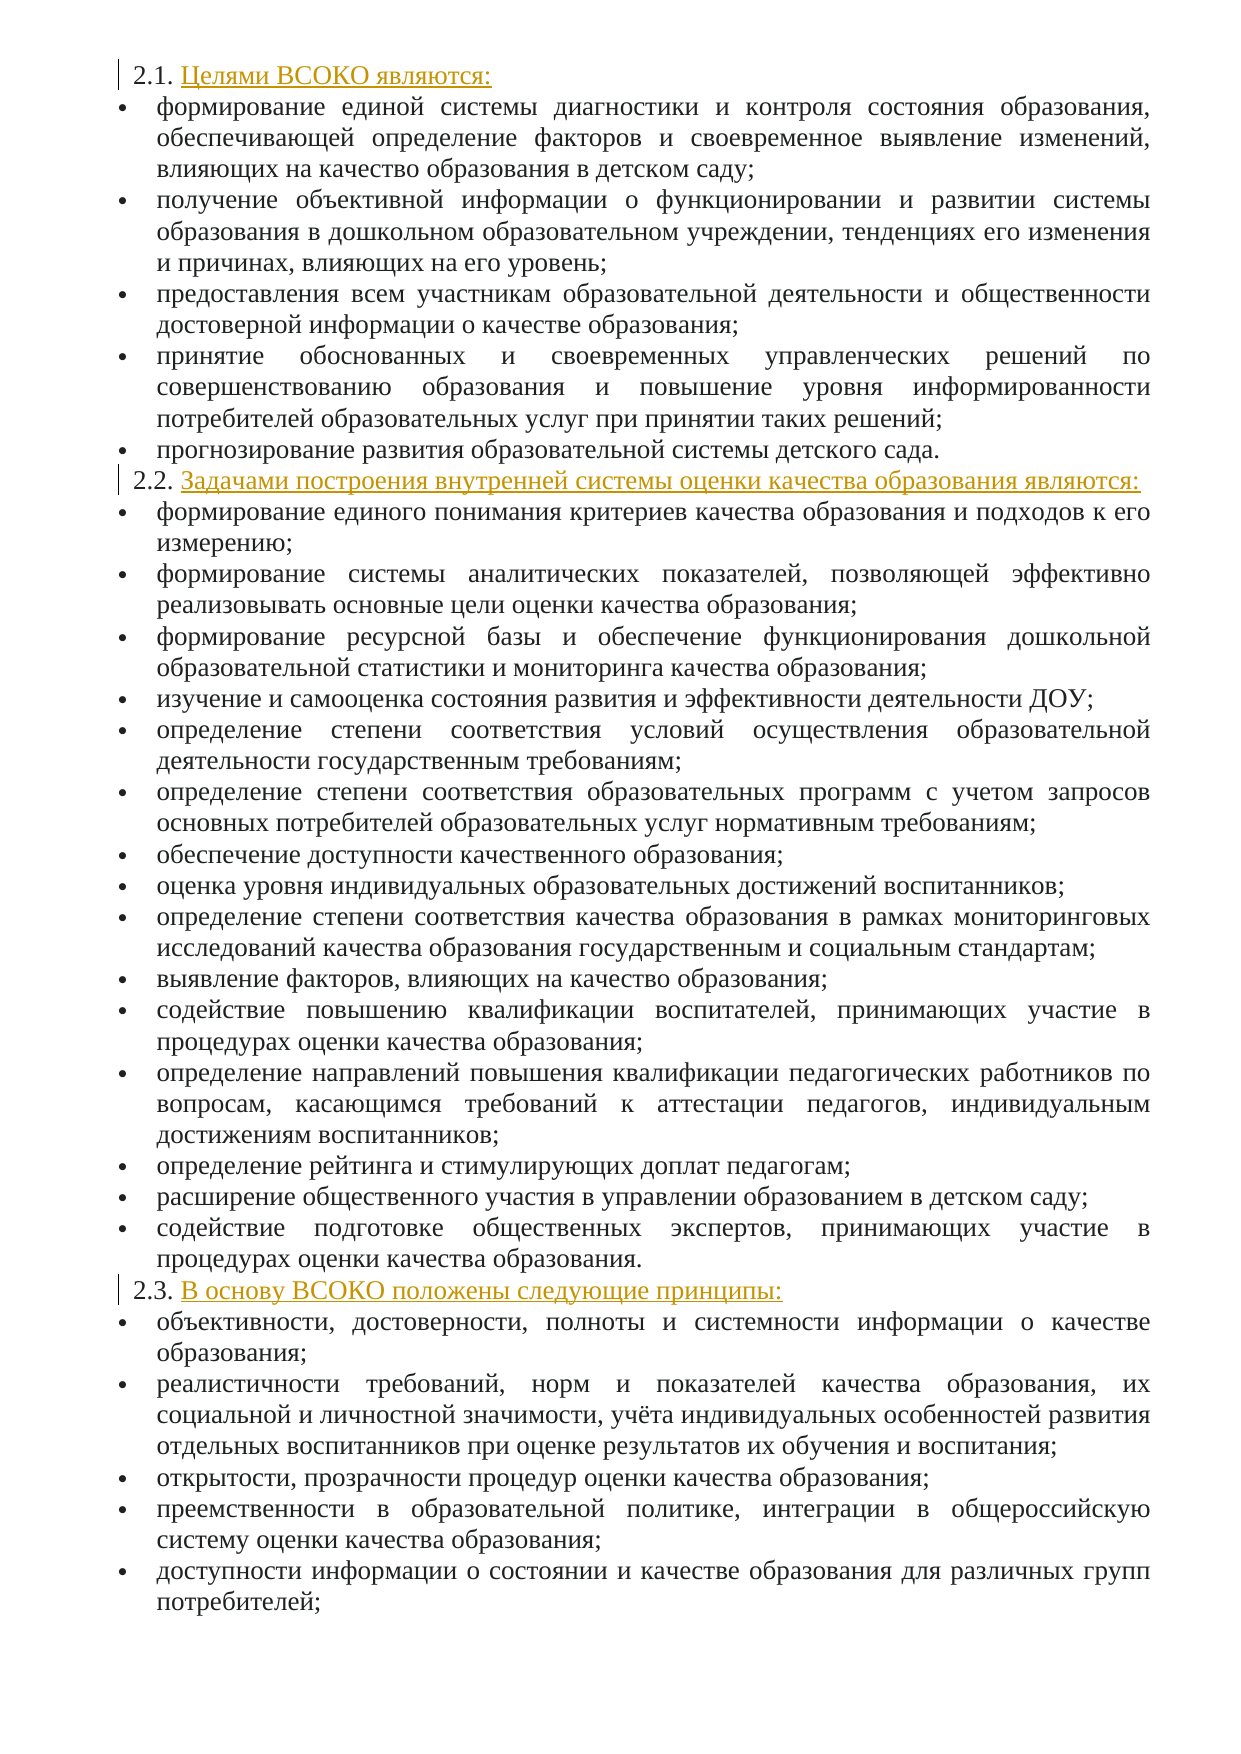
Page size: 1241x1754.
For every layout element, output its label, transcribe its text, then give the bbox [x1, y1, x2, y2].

text 2.3. [133, 1274, 1152, 1305]
list преемственности в образовательной политике, интеграции в общероссийскую систему оценки качества образования; [119, 1492, 1152, 1554]
list определение направлений повышения квалификации педагогических работников по вопросам, касающимся требований к аттестации педагогов, индивидуальным достижениям воспитанников; [119, 1056, 1152, 1149]
list содействие повышению квалификации воспитателей, принимающих участие в процедурах оценки качества образования; [119, 993, 1152, 1056]
list определение степени соответствия образовательных программ с учетом запросов основных потребителей образовательных услуг нормативным требованиям; [119, 775, 1152, 838]
list изучение и самооценка состояния развития и эффективности деятельности ДОУ; [119, 682, 1152, 713]
list формирование ресурсной базы и обеспечение функционирования дошкольной образовательной статистики и мониторинга качества образования; [119, 620, 1152, 682]
list формирование единого понимания критериев качества образования и подходов к его измерению; [119, 495, 1152, 557]
list открытости, прозрачности процедур оценки качества образования; [119, 1461, 1152, 1492]
list определение степени соответствия качества образования в рамках мониторинговых исследований качества образования государственным и социальным стандартам; [119, 900, 1152, 962]
list объективности, достоверности, полноты и системности информации о качестве образования; [119, 1305, 1152, 1367]
text 2.2. [133, 464, 1152, 495]
list расширение общественного участия в управлении образованием в детском саду; [119, 1180, 1152, 1211]
list содействие подготовке общественных экспертов, принимающих участие в процедурах оценки качества образования. [119, 1211, 1152, 1274]
list формирование системы аналитических показателей, позволяющей эффективно реализовывать основные цели оценки качества образования; [119, 557, 1152, 620]
list прогнозирование развития образовательной системы детского сада. [119, 433, 1152, 464]
list получение объективной информации о функционировании и развитии системы образования в дошкольном образовательном учреждении, тенденциях его изменения и причинах, влияющих на его уровень; [119, 184, 1152, 277]
list формирование единой системы диагностики и контроля состояния образования, обеспечивающей определение факторов и своевременное выявление изменений, влияющих на качество образования в детском саду; [119, 90, 1152, 184]
list обеспечение доступности качественного образования; [119, 838, 1152, 869]
list выявление факторов, влияющих на качество образования; [119, 962, 1152, 993]
text 2.1. [133, 59, 1152, 90]
list предоставления всем участникам образовательной деятельности и общественности достоверной информации о качестве образования; [119, 277, 1152, 339]
list доступности информации о состоянии и качестве образования для различных групп потребителей; [119, 1554, 1152, 1616]
list реалистичности требований, норм и показателей качества образования, их социальной и личностной значимости, учёта индивидуальных особенностей развития отдельных воспитанников при оценке результатов их обучения и воспитания; [119, 1367, 1152, 1461]
list определение рейтинга и стимулирующих доплат педагогам; [119, 1149, 1152, 1180]
list оценка уровня индивидуальных образовательных достижений воспитанников; [119, 869, 1152, 900]
list определение степени соответствия условий осуществления образовательной деятельности государственным требованиям; [119, 713, 1152, 775]
list принятие обоснованных и своевременных управленческих решений по совершенствованию образования и повышение уровня информированности потребителей образовательных услуг при принятии таких решений; [119, 339, 1152, 433]
